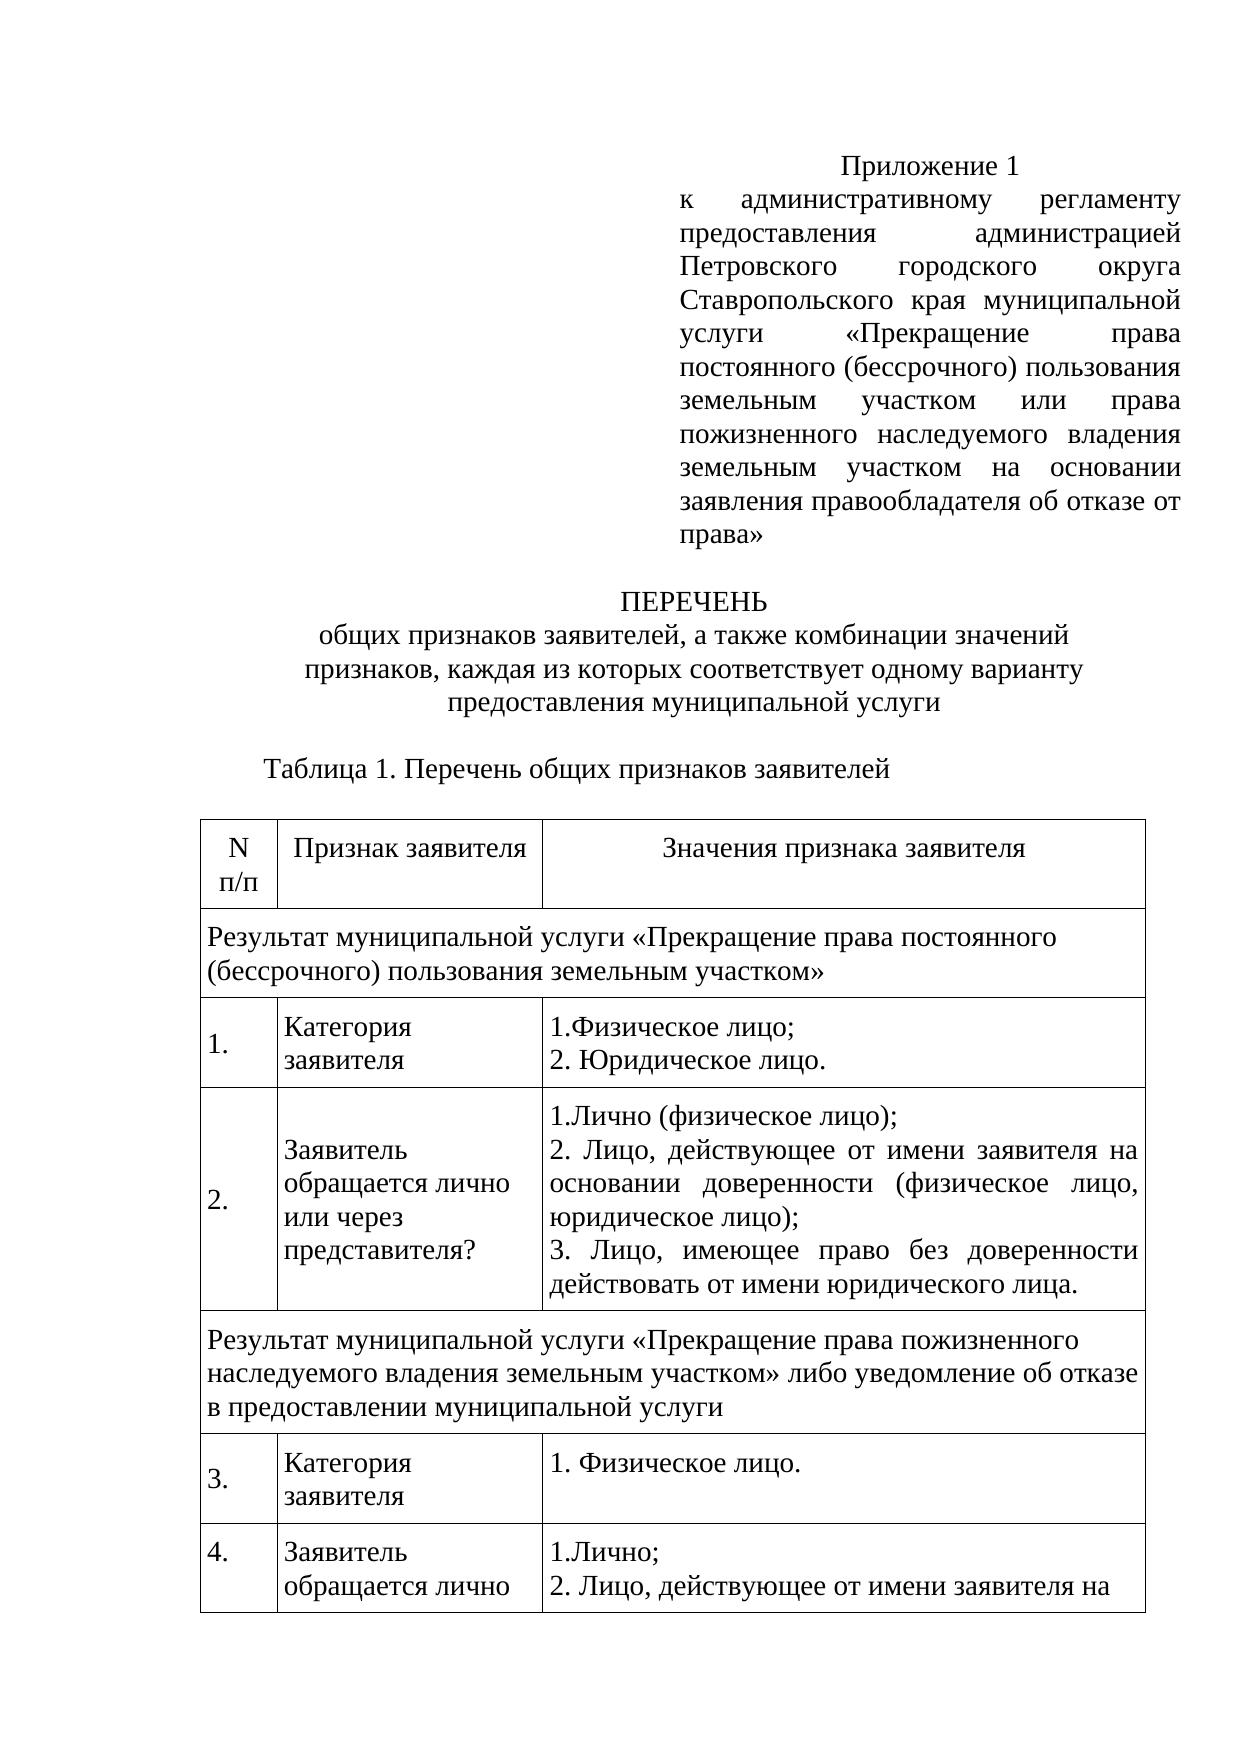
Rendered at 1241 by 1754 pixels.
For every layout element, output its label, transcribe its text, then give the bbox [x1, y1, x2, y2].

text предоставления муниципальной услуги [207, 684, 1181, 718]
table_cell Категория заявителя [278, 1434, 542, 1522]
table_cell Категория заявителя [278, 998, 542, 1087]
table_cell Результат муниципальной услуги «Прекращение права пожизненного наследуемого владения земельным участком» либо уведомление об отказе в предоставлении муниципальной услуги [201, 1311, 1145, 1433]
table_cell 4. [201, 1524, 277, 1612]
table_header N п/п [201, 820, 277, 908]
table_cell 1. Физическое лицо. [543, 1434, 1145, 1522]
text Приложение 1 [679, 148, 1181, 181]
text признаков, каждая из которых соответствует одному варианту [207, 651, 1181, 684]
table_header Признак заявителя [278, 820, 542, 908]
table_cell 1.Физическое лицо; 2. Юридическое лицо. [543, 998, 1145, 1087]
table_header Значения признака заявителя [543, 820, 1145, 908]
text ПЕРЕЧЕНЬ [207, 584, 1181, 617]
table_cell 2. [201, 1088, 277, 1310]
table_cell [278, 1524, 542, 1612]
table_cell 3. [201, 1434, 277, 1522]
table_cell Результат муниципальной услуги «Прекращение права постоянного (бессрочного) пользования земельным участком» [201, 909, 1145, 997]
text к административному регламенту предоставления администрацией Петровского городского округа Ставропольского края муниципальной услуги «Прекращение права постоянного (бессрочного) пользования земельным участком или права пожизненного наследуемого владения земельным участком на основании заявления правообладателя об отказе от права» [679, 181, 1181, 550]
table_cell Заявитель обращается лично или через представителя? [278, 1088, 542, 1310]
text общих признаков заявителей, а также комбинации значений [207, 617, 1181, 651]
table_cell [543, 1524, 1145, 1612]
table_cell 1. [201, 998, 277, 1087]
text Таблица 1. Перечень общих признаков заявителей [207, 751, 1181, 785]
